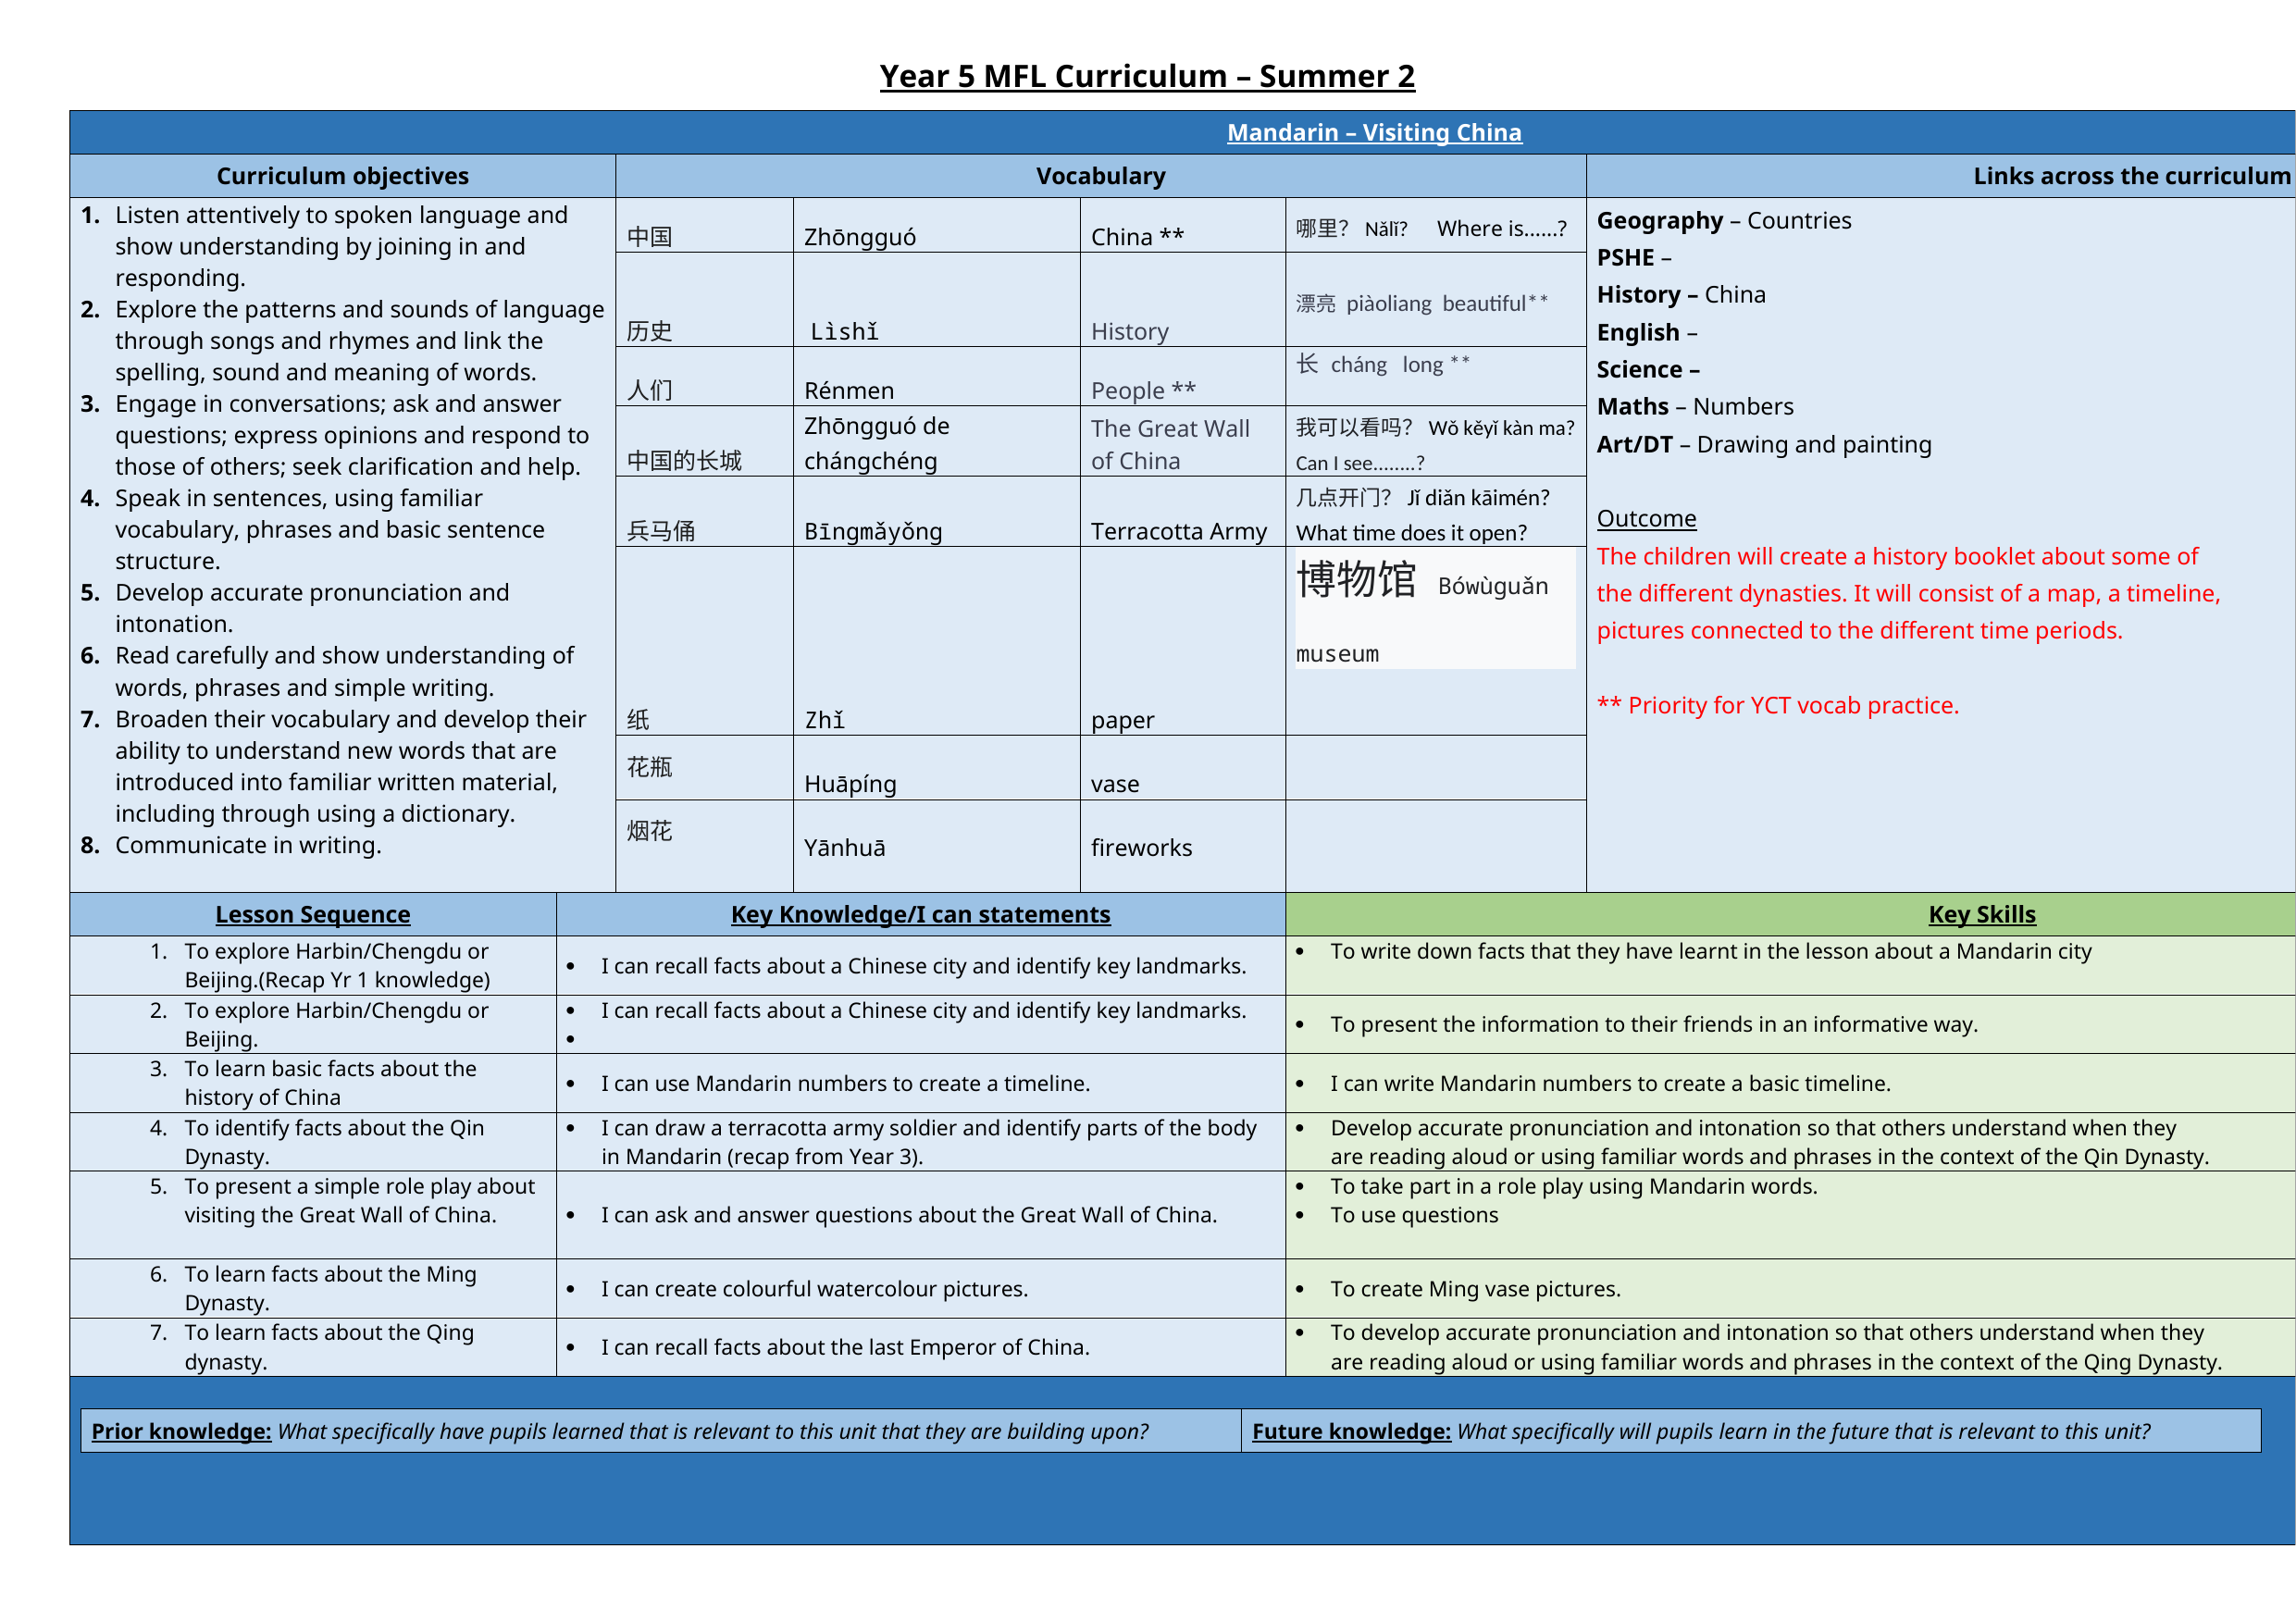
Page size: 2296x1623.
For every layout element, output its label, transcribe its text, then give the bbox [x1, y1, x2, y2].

table_cell paper [1081, 547, 1285, 735]
text Year 5 MFL Curriculum – Summer 2 [69, 55, 2226, 96]
table_cell [1286, 800, 1586, 892]
table_cell Themes [70, 1377, 2295, 1544]
table_cell The Great Wall of China [1081, 406, 1285, 476]
table_header Mandarin – Visiting China [70, 111, 2295, 154]
table_cell Huāpíng [794, 736, 1080, 799]
table_cell I can recall facts about the last Emperor of China. [557, 1319, 1285, 1376]
table_cell To present a simple role play about visiting the Great Wall of China. [70, 1171, 556, 1258]
table_cell 花瓶 [616, 736, 793, 799]
table_cell Geography – Countries PSHE – History – China English – Science – Maths – Numbers Art/DT – Drawing and painting Outcome The children will create a history booklet about some of the different dynasties. It will consist of a map, a timeline, pictures connected to the different time periods. ** Priority for YCT vocab practice. [1587, 198, 2295, 892]
table_cell To create Ming vase pictures. [1286, 1259, 2295, 1317]
table_cell 历史 [616, 253, 793, 346]
table_cell To develop accurate pronunciation and intonation so that others understand when they are reading aloud or using familiar words and phrases in the context of the Qing Dynasty. [1286, 1319, 2295, 1376]
table_cell [1286, 736, 1586, 799]
table_cell Lesson Sequence [70, 893, 556, 935]
table_cell 哪里？ Nǎlǐ? Where is......? [1286, 198, 1586, 252]
table_cell To explore Harbin/Chengdu or Beijing. [70, 996, 556, 1053]
table_cell Bīngmǎyǒng [794, 477, 1080, 546]
table_cell To learn facts about the Ming Dynasty. [70, 1259, 556, 1317]
table_cell Listen attentively to spoken language and show understanding by joining in and responding. Explore the patterns and sounds of language through songs and rhymes and link the spelling, sound and meaning of words. Engage in conversations; ask and answer questions; express opinions and respond to those of others; seek clarification and help. Speak in sentences, using familiar vocabulary, phrases and basic sentence structure. Develop accurate pronunciation and intonation. Read carefully and show understanding of words, phrases and simple writing. Broaden their vocabulary and develop their ability to understand new words that are introduced into familiar written material, including through using a dictionary. Communicate in writing. [70, 198, 615, 892]
table_cell 兵马俑 [616, 477, 793, 546]
table_cell Develop accurate pronunciation and intonation so that others understand when they are reading aloud or using familiar words and phrases in the context of the Qin Dynasty. [1286, 1113, 2295, 1171]
table_cell 我可以看吗？ Wǒ kěyǐ kàn ma? Can I see........? [1286, 406, 1586, 476]
table_cell vase [1081, 736, 1285, 799]
table_cell I can create colourful watercolour pictures. [557, 1259, 1285, 1317]
table_cell I can draw a terracotta army soldier and identify parts of the body in Mandarin (recap from Year 3). [557, 1113, 1285, 1171]
table_cell Key Knowledge/I can statements [557, 893, 1285, 935]
table_cell 人们 [616, 347, 793, 405]
table_cell Zhǐ [794, 547, 1080, 735]
table_cell I can write Mandarin numbers to create a basic timeline. [1286, 1054, 2295, 1112]
table_cell I can recall facts about a Chinese city and identify key landmarks. [557, 996, 1285, 1053]
table_cell 中国的长城 [616, 406, 793, 476]
table_cell I can ask and answer questions about the Great Wall of China. [557, 1171, 1285, 1258]
table_cell To write down facts that they have learnt in the lesson about a Mandarin city [1286, 936, 2295, 994]
table_cell People ** [1081, 347, 1285, 405]
table_cell To identify facts about the Qin Dynasty. [70, 1113, 556, 1171]
table_cell 纸 [616, 547, 793, 735]
table_cell I can use Mandarin numbers to create a timeline. [557, 1054, 1285, 1112]
table_cell Terracotta Army [1081, 477, 1285, 546]
table_cell To learn facts about the Qing dynasty. [70, 1319, 556, 1376]
table_cell To present the information to their friends in an informative way. [1286, 996, 2295, 1053]
table_cell Lìshǐ [794, 253, 1080, 346]
table_cell Zhōngguó [794, 198, 1080, 252]
table_cell To learn basic facts about the history of China [70, 1054, 556, 1112]
table_cell 长 cháng long ** [1286, 347, 1586, 405]
table_cell 几点开门？ Jǐ diǎn kāimén? What time does it open? [1286, 477, 1586, 546]
table_cell To take part in a role play using Mandarin words. To use questions [1286, 1171, 2295, 1258]
table_cell Vocabulary [616, 155, 1586, 197]
table_cell Links across the curriculum [1587, 155, 2295, 197]
table_cell I can recall facts about a Chinese city and identify key landmarks. [557, 936, 1285, 994]
table_cell History [1081, 253, 1285, 346]
table_cell fireworks [1081, 800, 1285, 892]
table_cell To explore Harbin/Chengdu or Beijing.(Recap Yr 1 knowledge) [70, 936, 556, 994]
table_cell 烟花 [616, 800, 793, 892]
table_cell China ** [1081, 198, 1285, 252]
table_cell Zhōngguó de chángchéng [794, 406, 1080, 476]
table_cell Curriculum objectives [70, 155, 615, 197]
table_cell Yānhuā [794, 800, 1080, 892]
table_cell Key Skills [1286, 893, 2295, 935]
table_cell 博物馆 Bówùguǎn museum [1286, 547, 1586, 735]
table_cell 漂亮 piàoliang beautiful** [1286, 253, 1586, 346]
table_cell Rénmen [794, 347, 1080, 405]
table_cell 中国 [616, 198, 793, 252]
